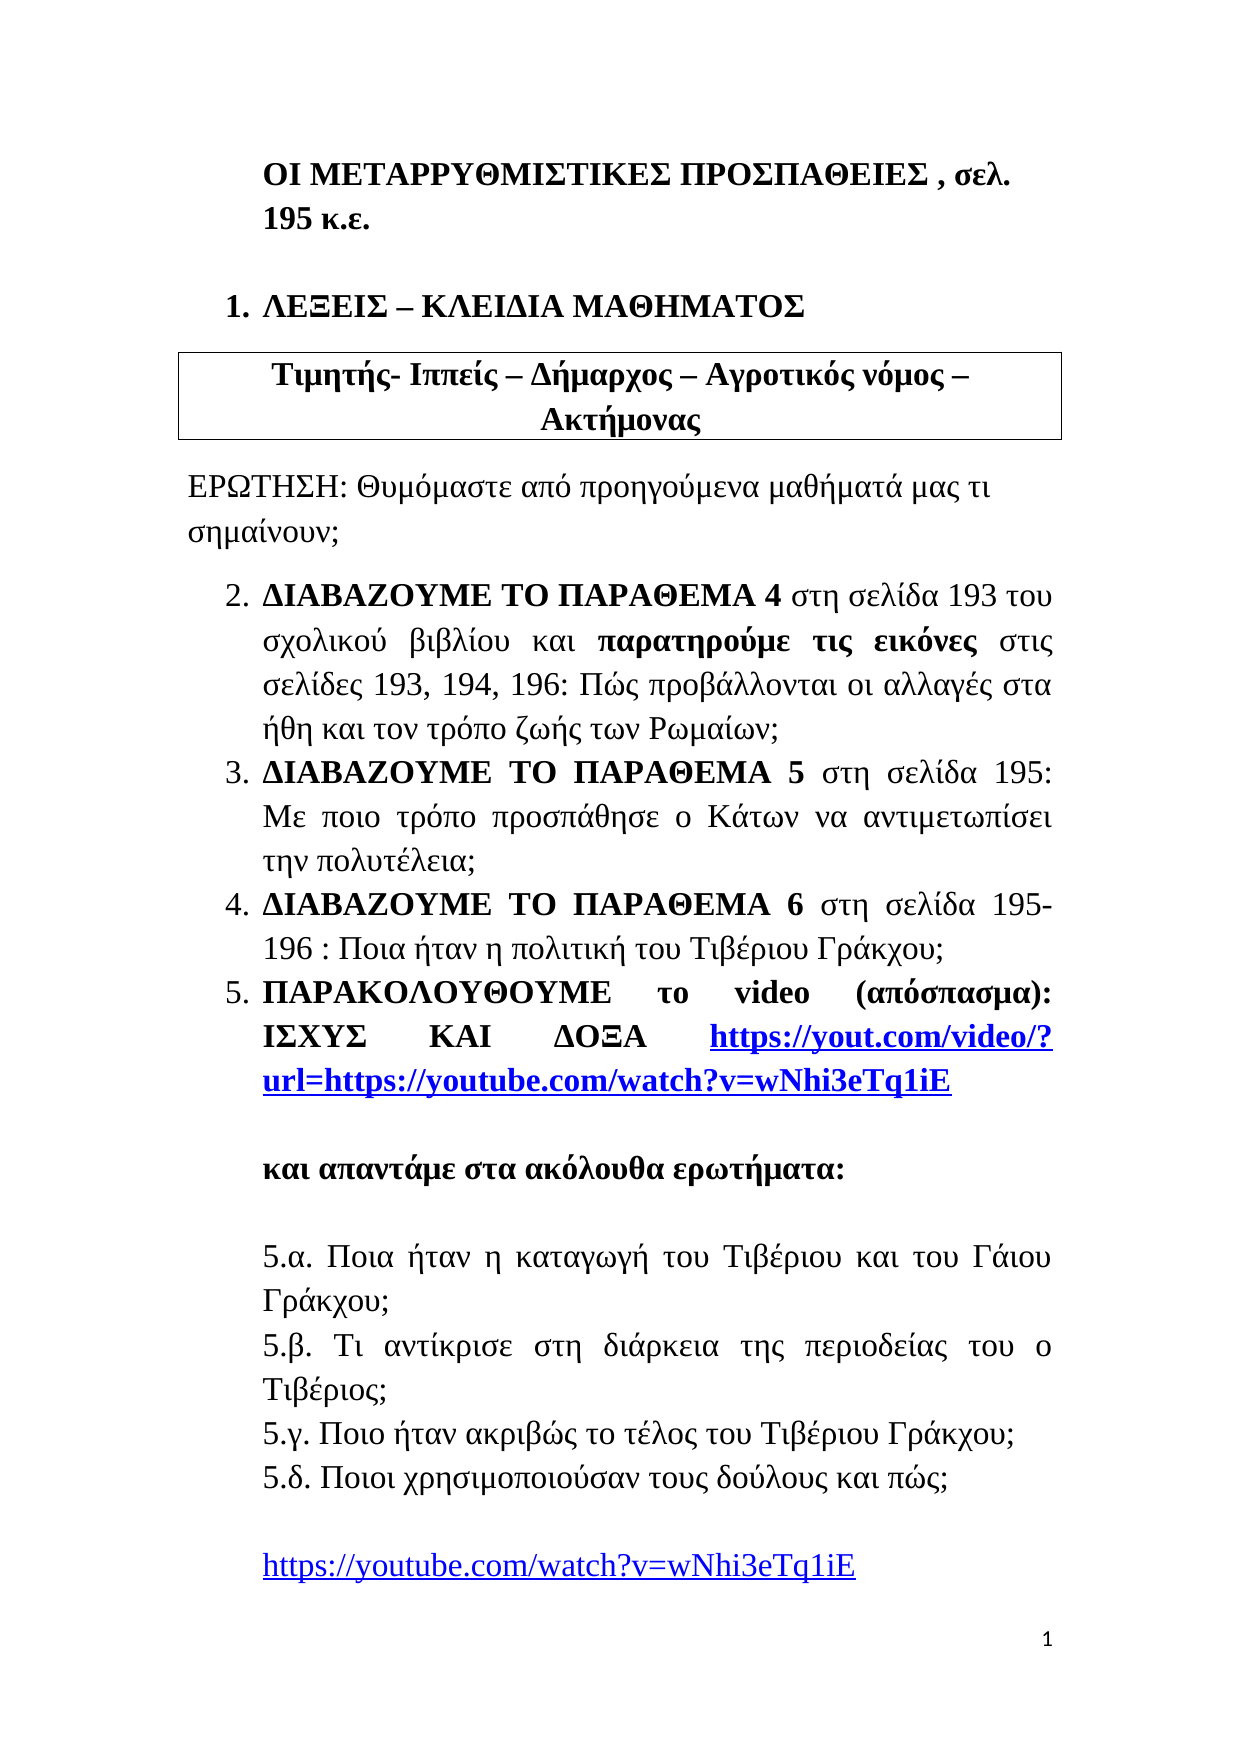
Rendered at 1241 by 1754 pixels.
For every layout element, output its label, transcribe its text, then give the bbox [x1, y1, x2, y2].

text Τιμητής- Ιππείς – Δήμαρχος – Αγροτικός νόμος – Ακτήμονας [179, 353, 1061, 439]
list και απαντάμε στα ακόλουθα ερωτήματα: [262, 1148, 1053, 1187]
text ΕΡΩΤΗΣΗ: Θυμόμαστε από προηγούμενα μαθήματά μας τι σημαίνουν; [187, 467, 1053, 549]
list ΟΙ ΜΕΤΑΡΡΥΘΜΙΣΤΙΚΕΣ ΠΡΟΣΠΑΘΕΙΕΣ , σελ. 195 κ.ε. [262, 154, 1053, 237]
list ΔΙΑΒΑΖΟΥΜΕ ΤΟ ΠΑΡΑΘΕΜΑ 6 στη σελίδα 195-196 : Ποια ήταν η πολιτική του Τιβέριου Γράκχου; [225, 884, 1053, 967]
list 5.δ. Ποιοι χρησιμοποιούσαν τους δούλους και πώς; [262, 1457, 1053, 1495]
list ΔΙΑΒΑΖΟΥΜΕ ΤΟ ΠΑΡΑΘΕΜΑ 4 στη σελίδα 193 του σχολικού βιβλίου και παρατηρούμε τις εικόνες στις σελίδες 193, 194, 196: Πώς προβάλλονται οι αλλαγές στα ήθη και τον τρόπο ζωής των Ρωμαίων; [225, 576, 1053, 746]
list 5.γ. Ποιο ήταν ακριβώς το τέλος του Τιβέριου Γράκχου; [262, 1413, 1053, 1451]
list https://youtube.com/watch?v=wNhi3eTq1iE [262, 1545, 1053, 1583]
list 5.β. Τι αντίκρισε στη διάρκεια της περιοδείας του ο Τιβέριος; [262, 1325, 1053, 1407]
list ΠΑΡΑΚΟΛΟΥΘΟΥΜΕ το video (απόσπασμα): ΙΣΧΥΣ ΚΑΙ ΔΟΞΑ https://yout.com/video/?url=https://youtube.com/watch?v=wNhi3eTq1iE [225, 972, 1053, 1099]
list ΛΕΞΕΙΣ – ΚΛΕΙΔΙΑ ΜΑΘΗΜΑΤΟΣ [225, 287, 1053, 325]
list 5.α. Ποια ήταν η καταγωγή του Τιβέριου και του Γάιου Γράκχου; [262, 1237, 1053, 1319]
list ΔΙΑΒΑΖΟΥΜΕ ΤΟ ΠΑΡΑΘΕΜΑ 5 στη σελίδα 195: Με ποιο τρόπο προσπάθησε ο Κάτων να αντιμετωπίσει την πολυτέλεια; [225, 752, 1053, 878]
